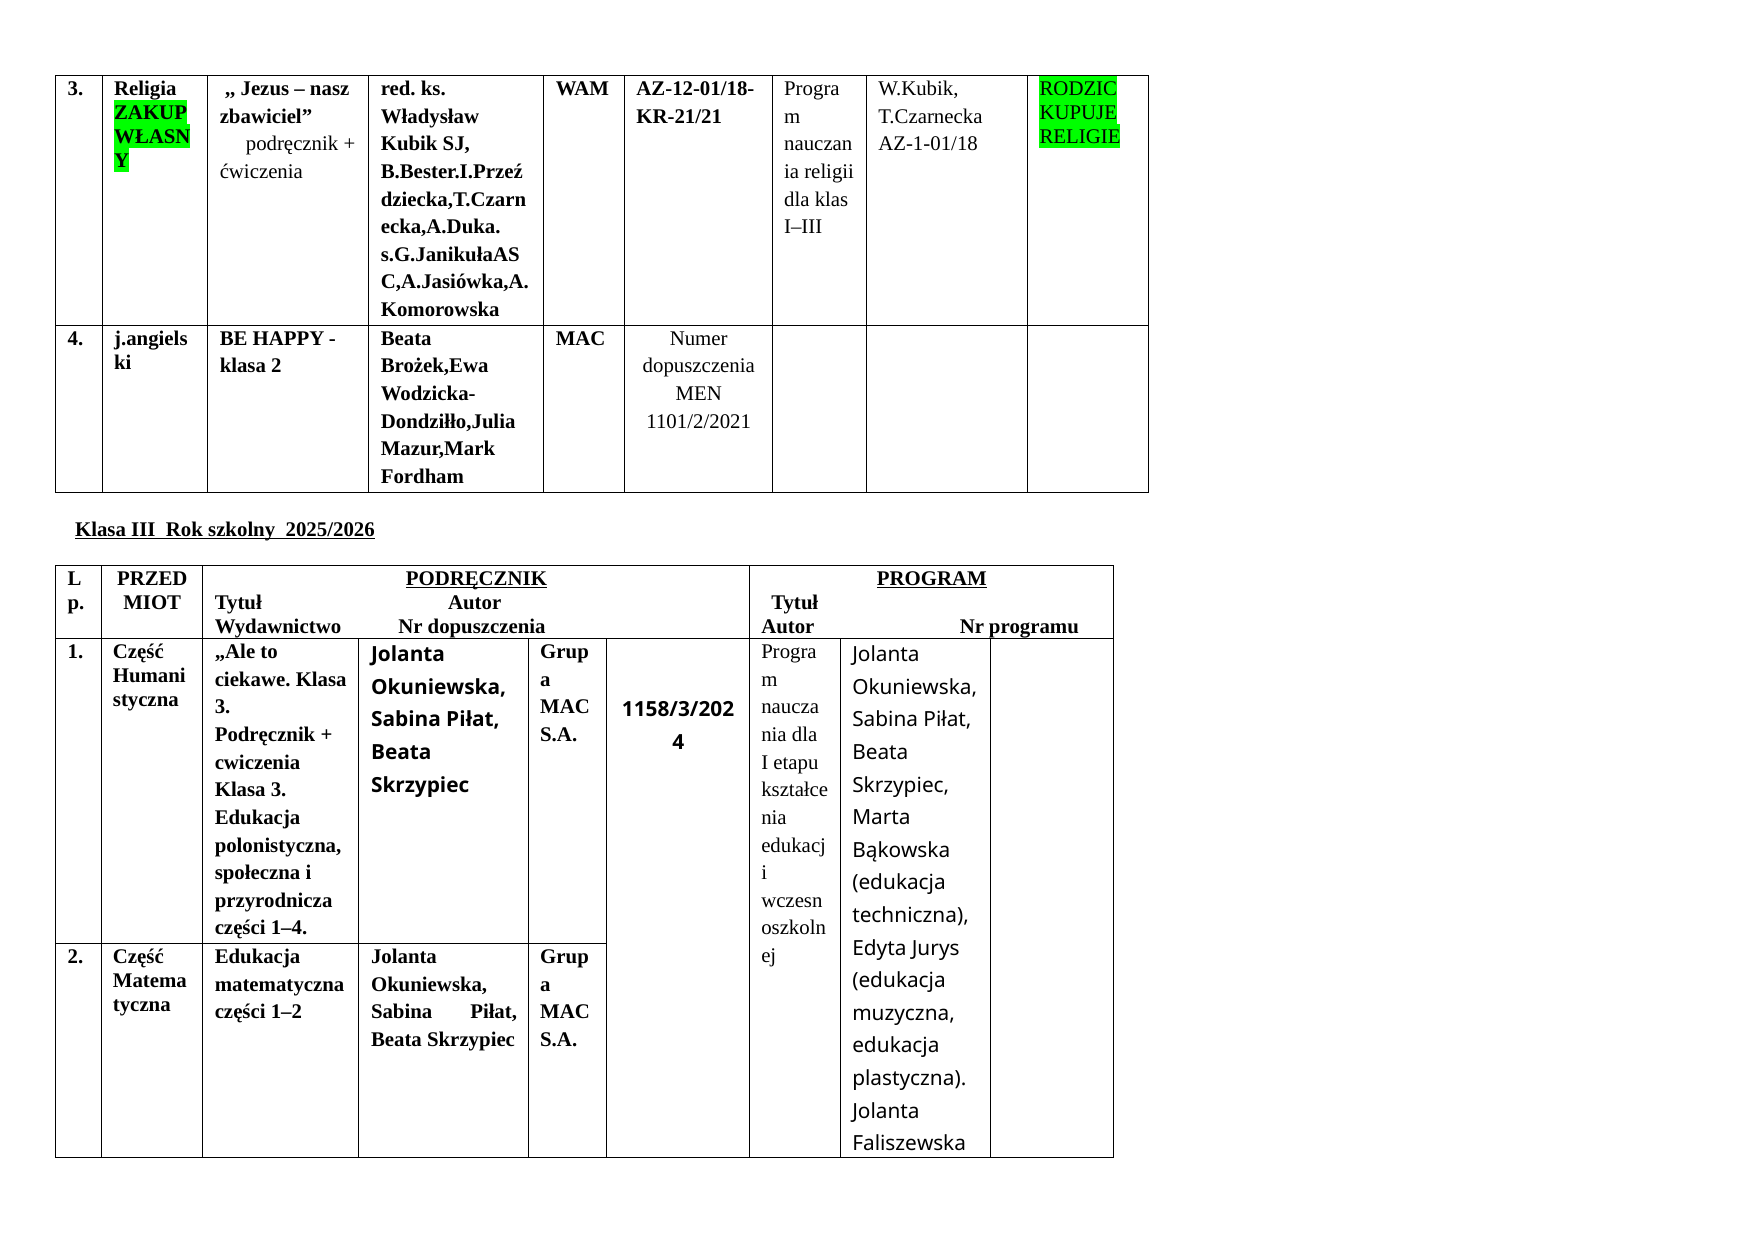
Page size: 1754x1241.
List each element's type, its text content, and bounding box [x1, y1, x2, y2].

table_cell Religia ZAKUP WŁASNY [103, 76, 207, 325]
table_cell ,, Jezus – nasz zbawiciel” podręcznik + ćwiczenia [208, 76, 368, 325]
table_cell AZ-12-01/18-KR-21/21 [625, 76, 772, 325]
table_header PROGRAM Tytuł Autor Nr programu [750, 566, 1113, 638]
table_cell Numer dopuszczenia MEN 1101/2/2021 [625, 326, 772, 492]
table_cell [1028, 326, 1148, 492]
table_cell Beata Brożek,Ewa Wodzicka-Dondziłło,Julia Mazur,Mark Fordham [369, 326, 543, 492]
table_cell WAM [544, 76, 624, 325]
table_header Lp. [56, 566, 101, 638]
table_cell Program nauczania dla I etapu kształcenia edukacji wczesnoszkolnej [750, 639, 840, 1157]
table_header PODRĘCZNIK Tytuł Autor Wydawnictwo Nr dopuszczenia [203, 566, 749, 638]
table_cell 2. [56, 944, 101, 1157]
table_cell [991, 639, 1113, 1157]
table_cell 3. [56, 76, 102, 325]
table_cell Część Matematyczna [102, 944, 202, 1157]
table_header PRZEDMIOT [102, 566, 202, 638]
table_cell RODZIC KUPUJE RELIGIE [1028, 76, 1148, 325]
text Klasa III Rok szkolny 2025/2026 [75, 517, 1679, 541]
table_cell Grupa MAC S.A. [529, 944, 606, 1157]
table_cell Jolanta Okuniewska, Sabina Piłat, Beata Skrzypiec, Marta Bąkowska (edukacja techniczna), Edyta Jurys (edukacja muzyczna, edukacja plastyczna). Jolanta Faliszewska (wychowanie fizyczne) [841, 639, 990, 1157]
table_cell [773, 326, 866, 492]
table_cell j.angielski [103, 326, 207, 492]
table_cell 1. [56, 639, 101, 943]
table_cell MAC [544, 326, 624, 492]
table_cell [867, 326, 1027, 492]
table_cell W.Kubik, T.Czarnecka AZ-1-01/18 [867, 76, 1027, 325]
table_cell „Ale to ciekawe. Klasa 3. Podręcznik + cwiczenia Klasa 3. Edukacja polonistyczna, społeczna i przyrodnicza części 1–4. [203, 639, 358, 943]
table_cell Grupa MAC S.A. [529, 639, 606, 943]
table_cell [359, 944, 528, 1157]
table_cell 1158/3/2024 [607, 639, 749, 1157]
table_cell Część Humanistyczna [102, 639, 202, 943]
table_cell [203, 944, 358, 1157]
table_cell 4. [56, 326, 102, 492]
table_cell Program nauczania religii dla klas I–III [773, 76, 866, 325]
table_cell red. ks. Władysław Kubik SJ, B.Bester.I.Przeździecka,T.Czarnecka,A.Duka. s.G.JanikułaASC,A.Jasiówka,A.Komorowska [369, 76, 543, 325]
table_cell BE HAPPY - klasa 2 [208, 326, 368, 492]
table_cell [359, 639, 528, 943]
